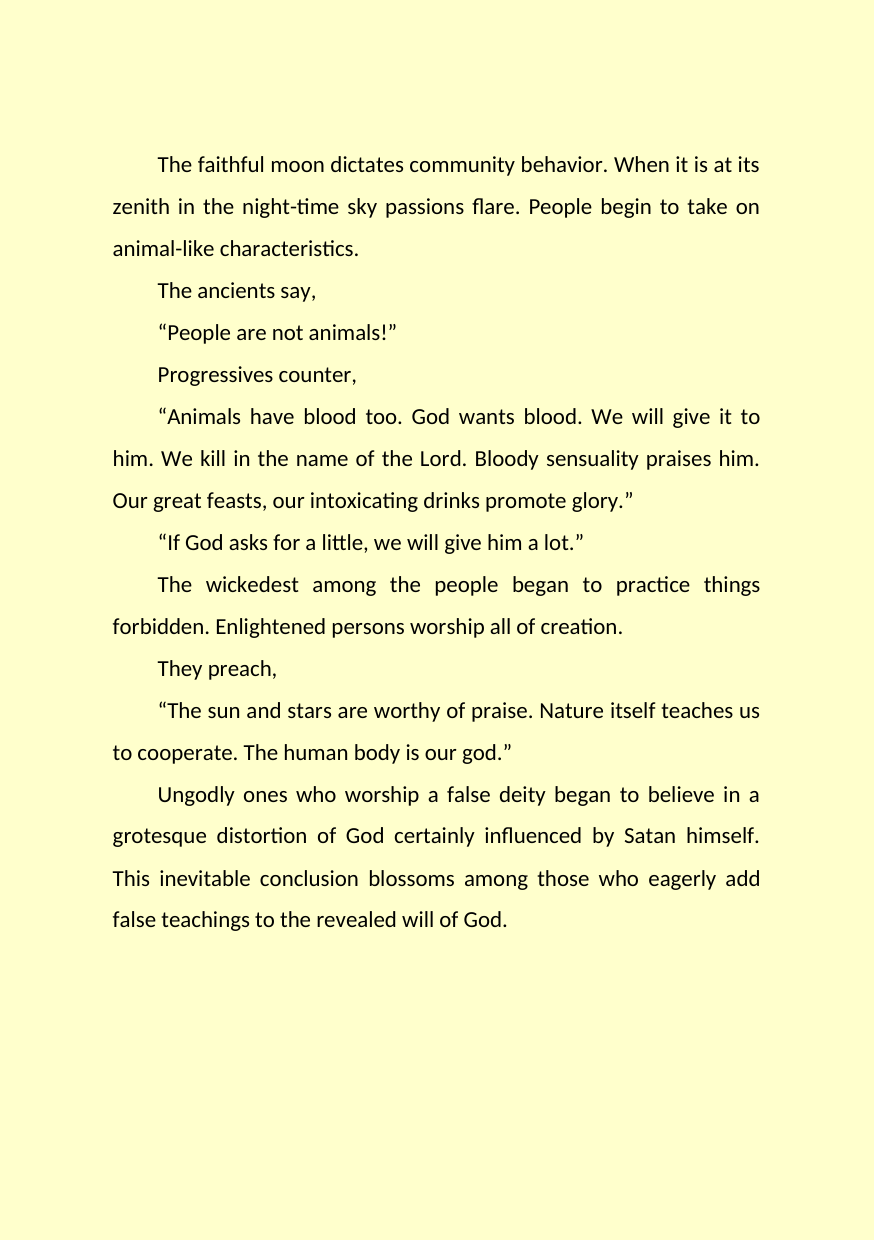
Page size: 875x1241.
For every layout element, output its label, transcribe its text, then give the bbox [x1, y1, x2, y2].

text The wickedest among the people began to practice things forbidden. Enlightened persons worship all of creation. [112, 570, 762, 640]
text “People are not animals!” [112, 318, 762, 346]
text “Animals have blood too. God wants blood. We will give it to him. We kill in the name of the Lord. Bloody sensuality praises him. Our great feasts, our intoxicating drinks promote glory.” [112, 402, 762, 514]
text The faithful moon dictates community behavior. When it is at its zenith in the night-time sky passions flare. People begin to take on animal-like characteristics. [112, 150, 762, 262]
text “If God asks for a little, we will give him a lot.” [112, 528, 762, 556]
text They preach, [112, 654, 762, 682]
text Progressives counter, [112, 360, 762, 388]
text The ancients say, [112, 276, 762, 304]
text “The sun and stars are worthy of praise. Nature itself teaches us to cooperate. The human body is our god.” [112, 696, 762, 766]
text Ungodly ones who worship a false deity began to believe in a grotesque distortion of God certainly influenced by Satan himself. This inevitable conclusion blossoms among those who eagerly add false teachings to the revealed will of God. [112, 780, 762, 934]
